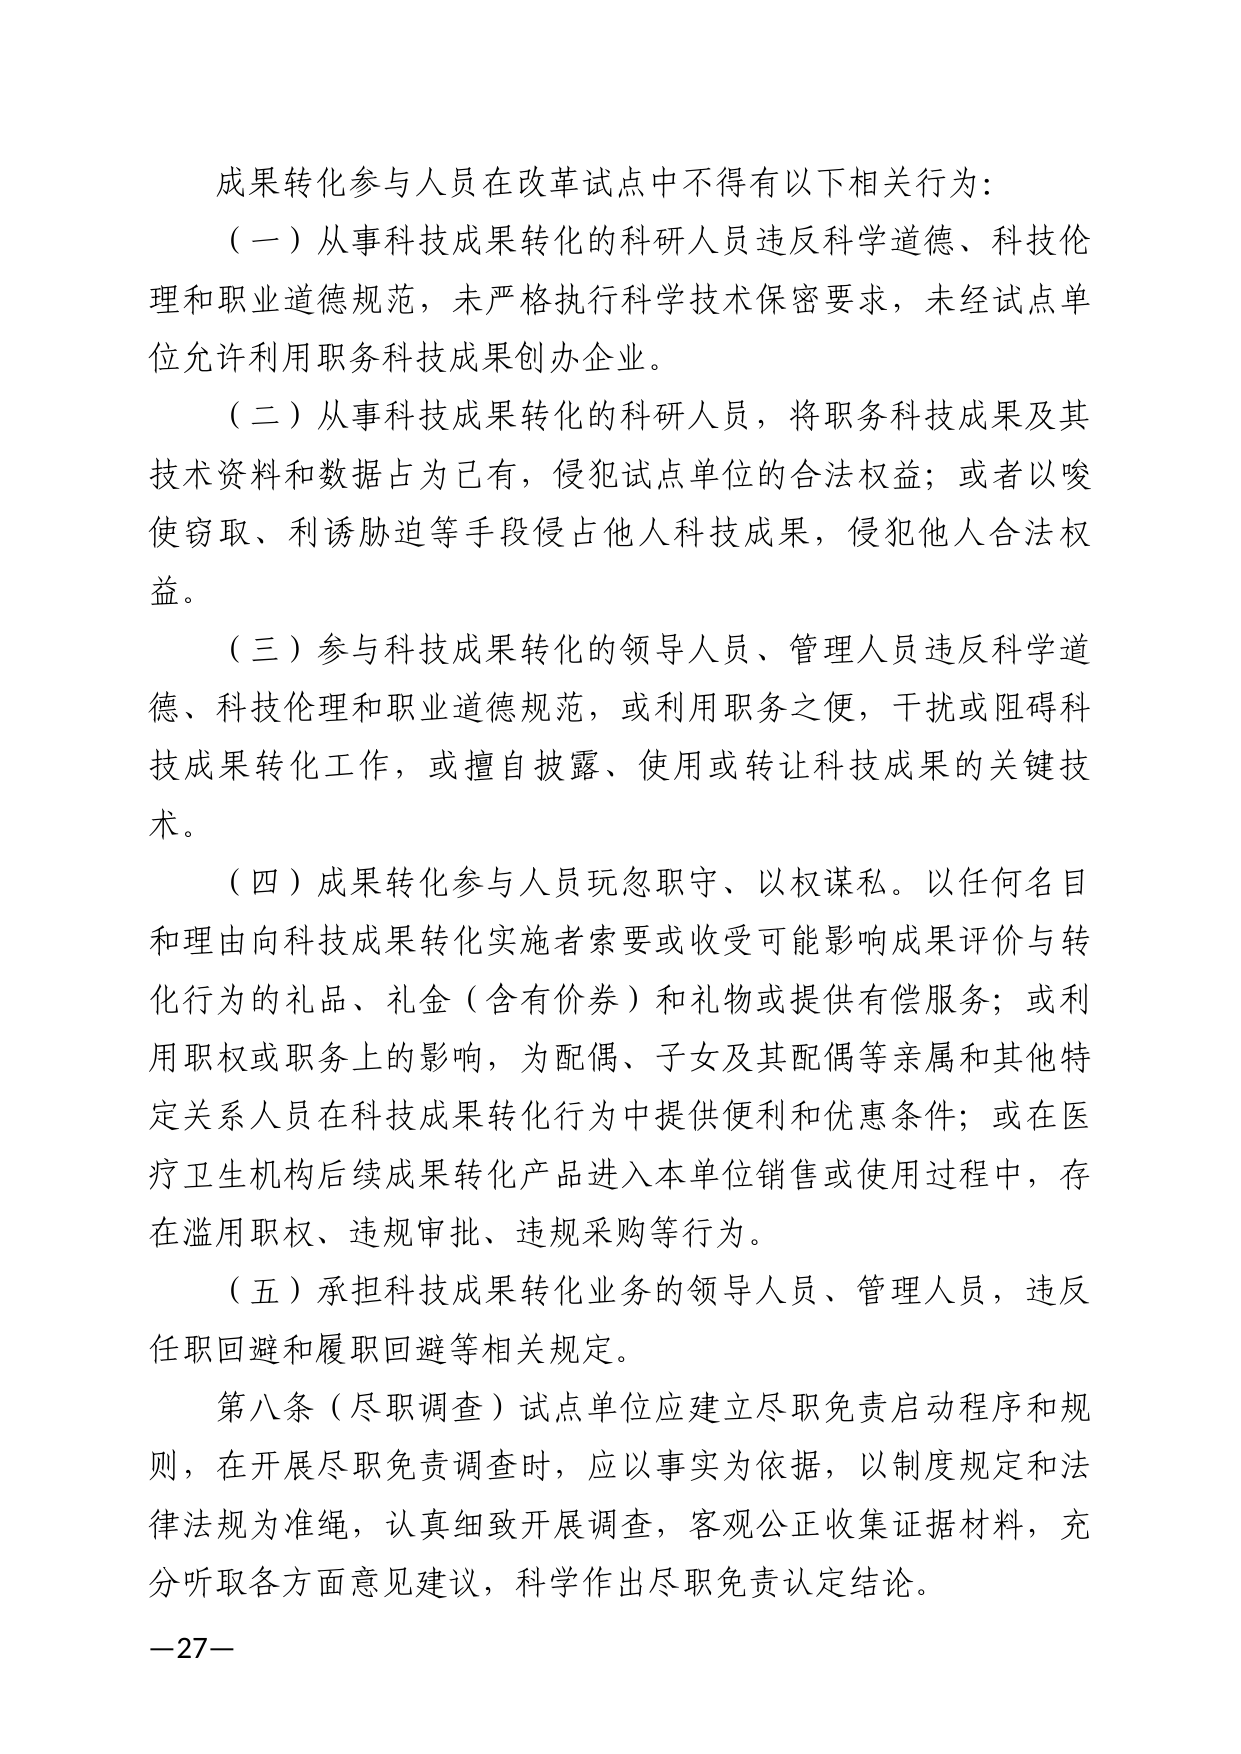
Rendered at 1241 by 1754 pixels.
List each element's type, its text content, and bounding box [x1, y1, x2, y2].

text 第八条（尽职调查）试点单位应建立尽职免责启动程序和规则，在开展尽职免责调查时，应以事实为依据，以制度规定和法律法规为准绳，认真细致开展调查，客观公正收集证据材料，充分听取各方面意见建议，科学作出尽职免责认定结论。 [148, 1373, 1093, 1606]
text （三）参与科技成果转化的领导人员、管理人员违反科学道德、科技伦理和职业道德规范，或利用职务之便，干扰或阻碍科技成果转化工作，或擅自披露、使用或转让科技成果的关键技术。 [148, 614, 1093, 848]
text （五）承担科技成果转化业务的领导人员、管理人员，违反任职回避和履职回避等相关规定。 [148, 1256, 1093, 1373]
text 成果转化参与人员在改革试点中不得有以下相关行为： [148, 148, 1093, 206]
text （一）从事科技成果转化的科研人员违反科学道德、科技伦理和职业道德规范，未严格执行科学技术保密要求，未经试点单位允许利用职务科技成果创办企业。 [148, 206, 1093, 381]
text （四）成果转化参与人员玩忽职守、以权谋私。以任何名目和理由向科技成果转化实施者索要或收受可能影响成果评价与转化行为的礼品、礼金（含有价券）和礼物或提供有偿服务；或利用职权或职务上的影响，为配偶、子女及其配偶等亲属和其他特定关系人员在科技成果转化行为中提供便利和优惠条件；或在医疗卫生机构后续成果转化产品进入本单位销售或使用过程中，存在滥用职权、违规审批、违规采购等行为。 [148, 848, 1093, 1256]
text （二）从事科技成果转化的科研人员，将职务科技成果及其技术资料和数据占为己有，侵犯试点单位的合法权益；或者以唆使窃取、利诱胁迫等手段侵占他人科技成果，侵犯他人合法权益。 [148, 381, 1093, 614]
